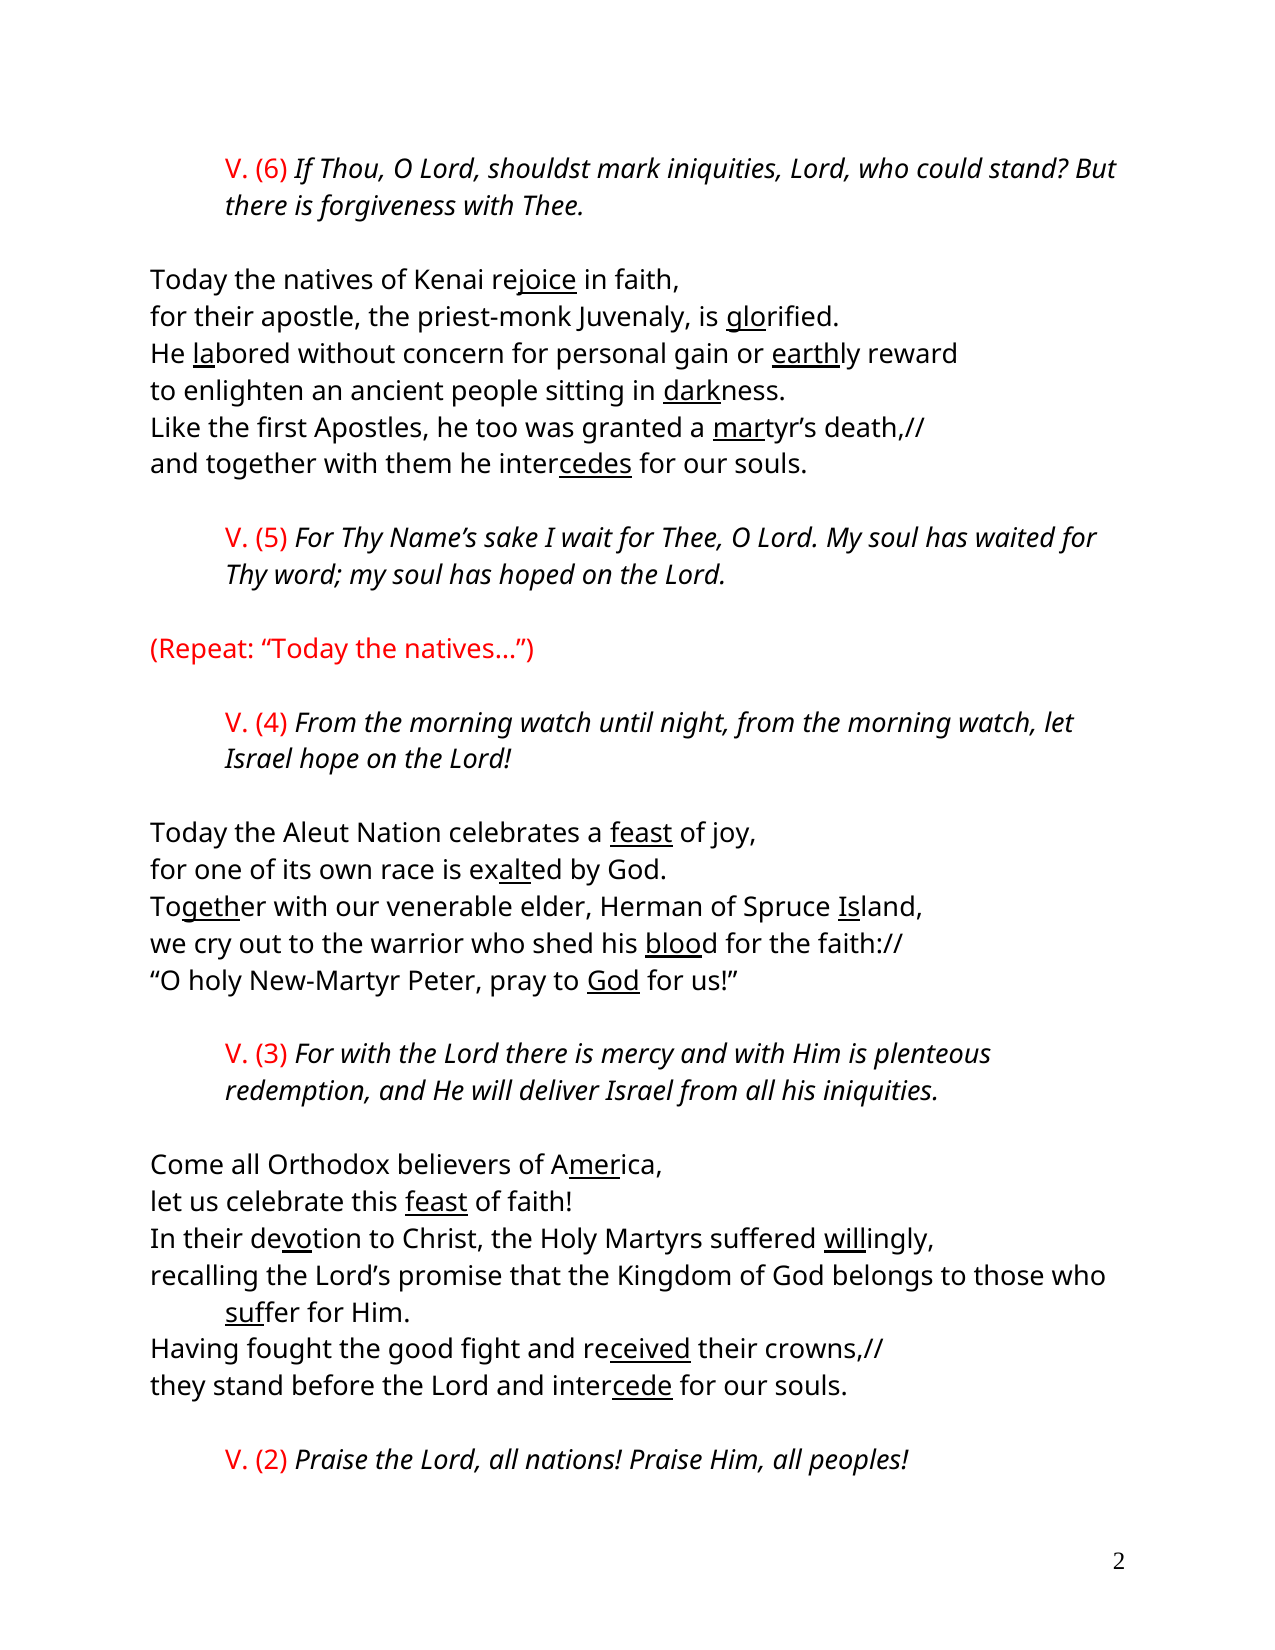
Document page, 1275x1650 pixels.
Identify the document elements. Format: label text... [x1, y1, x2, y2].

text In their devotion to Christ, the Holy Martyrs suffered willingly, [150, 1219, 1125, 1256]
text Having fought the good fight and received their crowns,// [150, 1330, 1125, 1367]
text V. (2) Praise the Lord, all nations! Praise Him, all peoples! [150, 1441, 1125, 1477]
text V. (6) If Thou, O Lord, shouldst mark iniquities, Lord, who could stand? But there is forgiveness with Thee. [225, 150, 1125, 224]
text let us celebrate this feast of faith! [150, 1182, 1125, 1219]
text V. (5) For Thy Name’s sake I wait for Thee, O Lord. My soul has waited for Thy word; my soul has hoped on the Lord. [225, 519, 1125, 592]
text (Repeat: “Today the natives…”) [150, 629, 1125, 666]
text recalling the Lord’s promise that the Kingdom of God belongs to those who suffer for Him. [150, 1256, 1125, 1330]
text Today the Aleut Nation celebrates a feast of joy, for one of its own race is exalted by God. Together with our venerable elder, Herman of Spruce Island, we cry out to the warrior who shed his blood for the faith:// “O holy New-Martyr Peter, pray to God for us!” [150, 814, 1125, 998]
text they stand before the Lord and intercede for our souls. [150, 1367, 1125, 1404]
text V. (4) From the morning watch until night, from the morning watch, let Israel hope on the Lord! [225, 703, 1125, 777]
text Come all Orthodox believers of America, [150, 1146, 1125, 1182]
text Today the natives of Kenai rejoice in faith, for their apostle, the priest-monk Juvenaly, is glorified. He labored without concern for personal gain or earthly reward to enlighten an ancient people sitting in darkness. Like the first Apostles, he too was granted a martyr’s death,// and together with them he intercedes for our souls. [150, 261, 1125, 482]
text V. (3) For with the Lord there is mercy and with Him is plenteous redemption, and He will deliver Israel from all his iniquities. [225, 1035, 1125, 1109]
